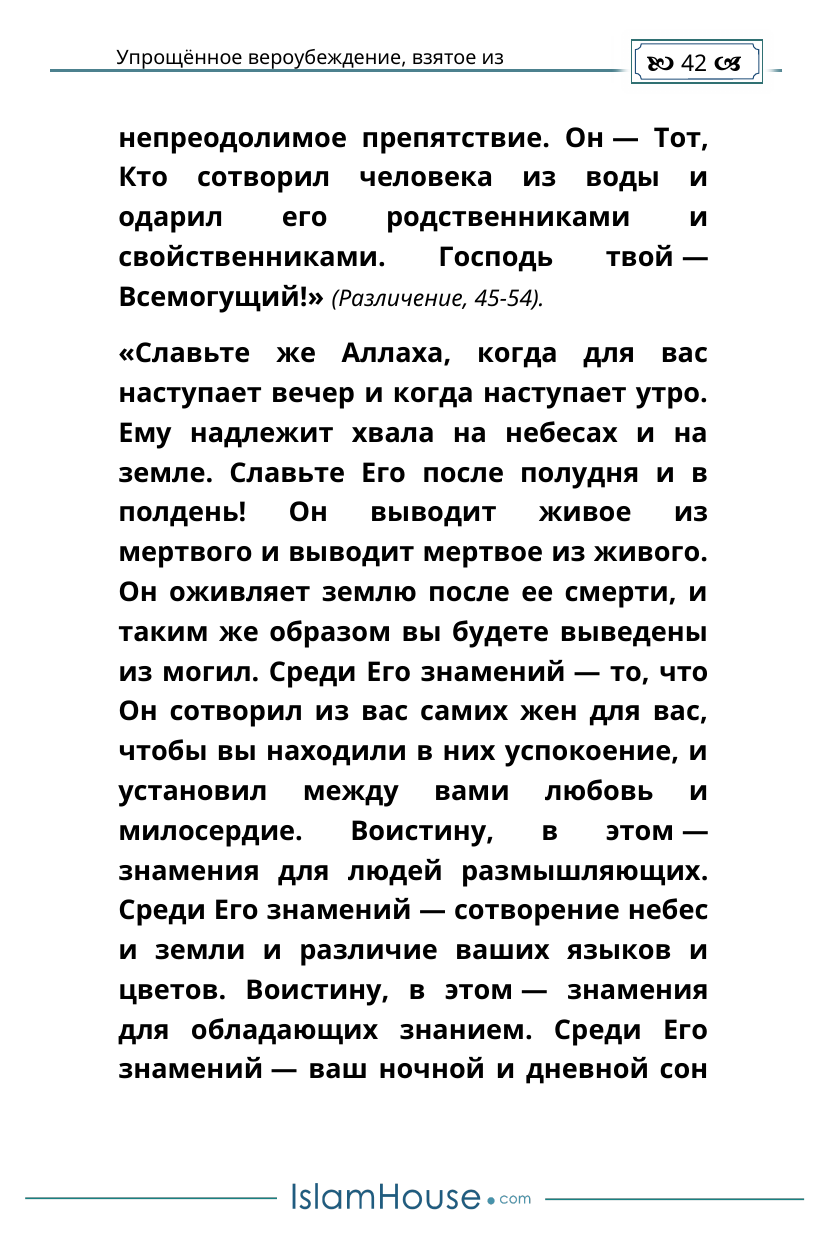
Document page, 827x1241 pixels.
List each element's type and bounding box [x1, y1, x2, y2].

picture [18, 1177, 277, 1215]
text [118, 118, 709, 314]
picture [284, 1178, 805, 1216]
text [118, 334, 709, 1087]
